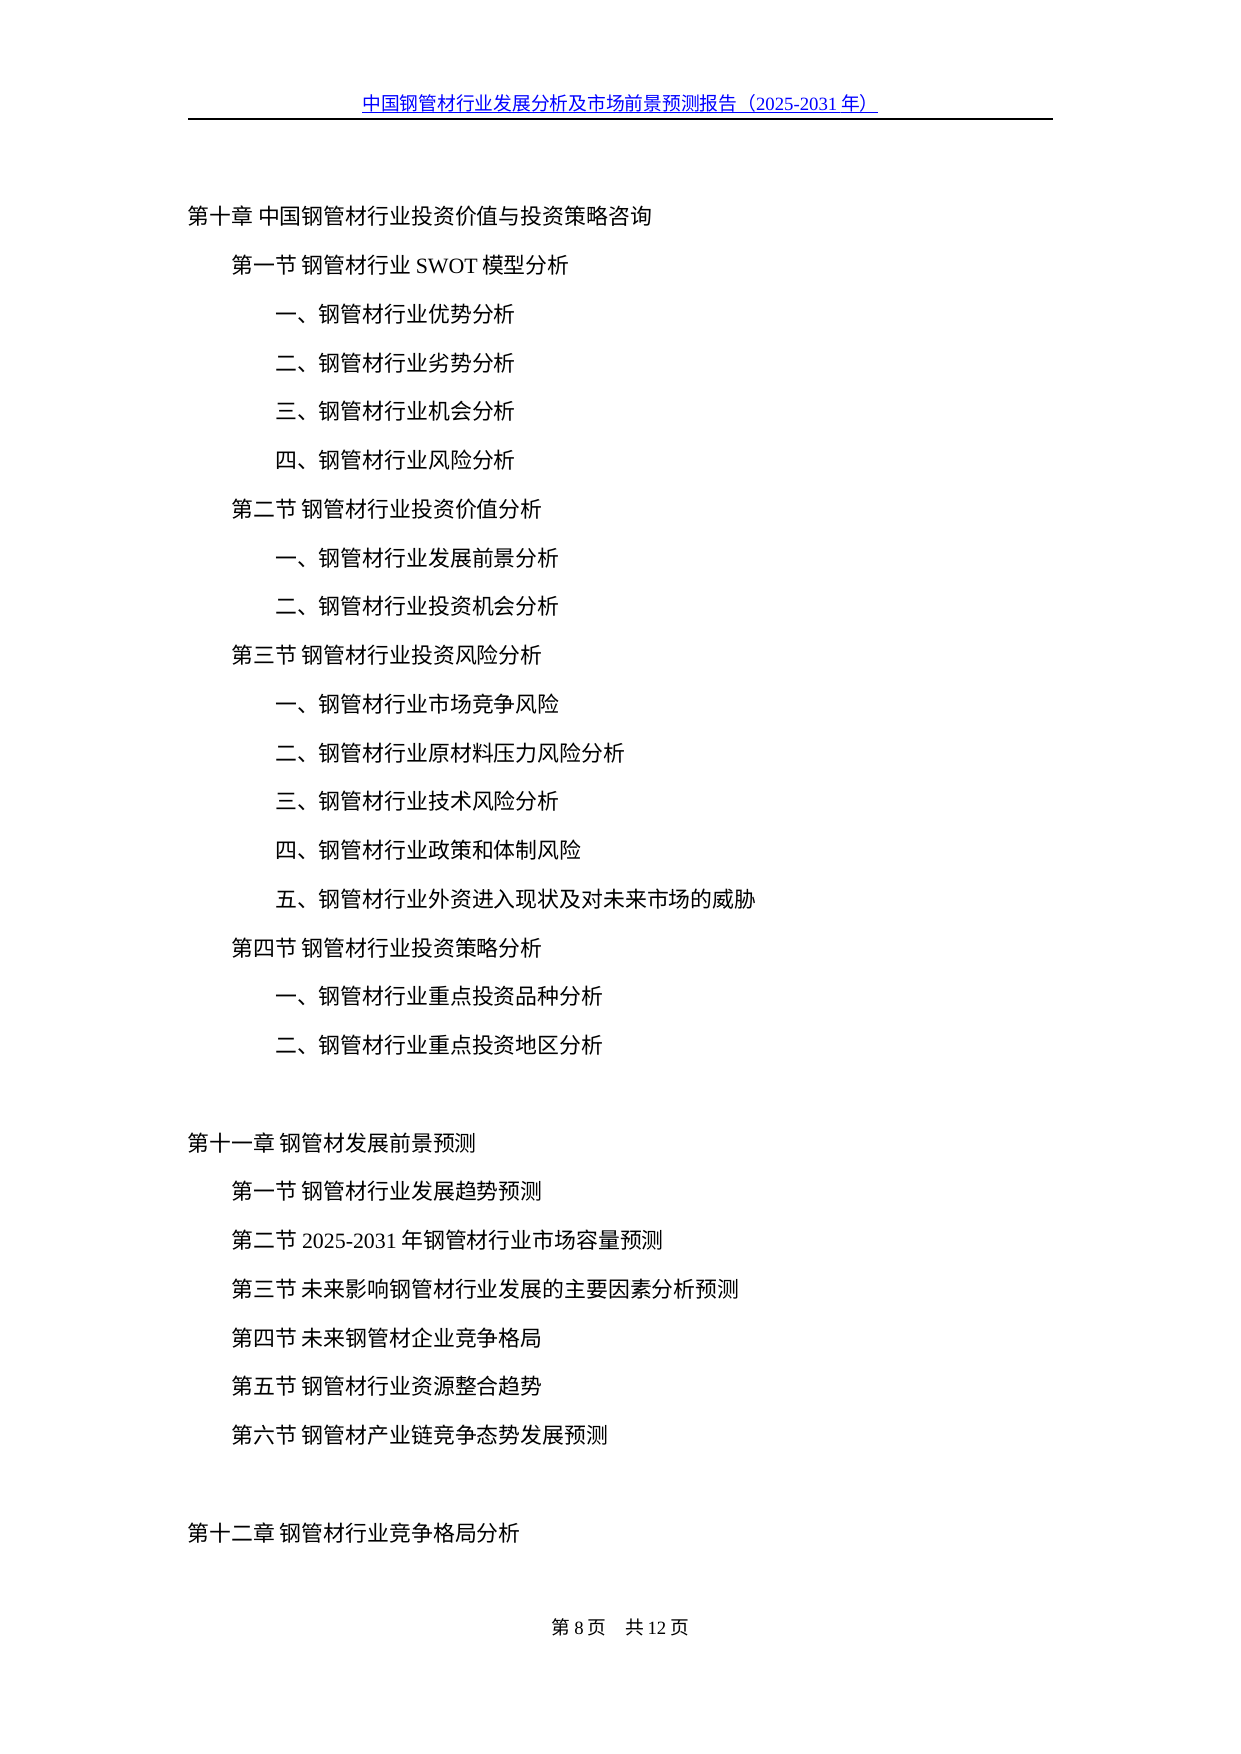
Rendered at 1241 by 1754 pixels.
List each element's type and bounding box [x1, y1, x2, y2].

text [187, 150, 1053, 1548]
